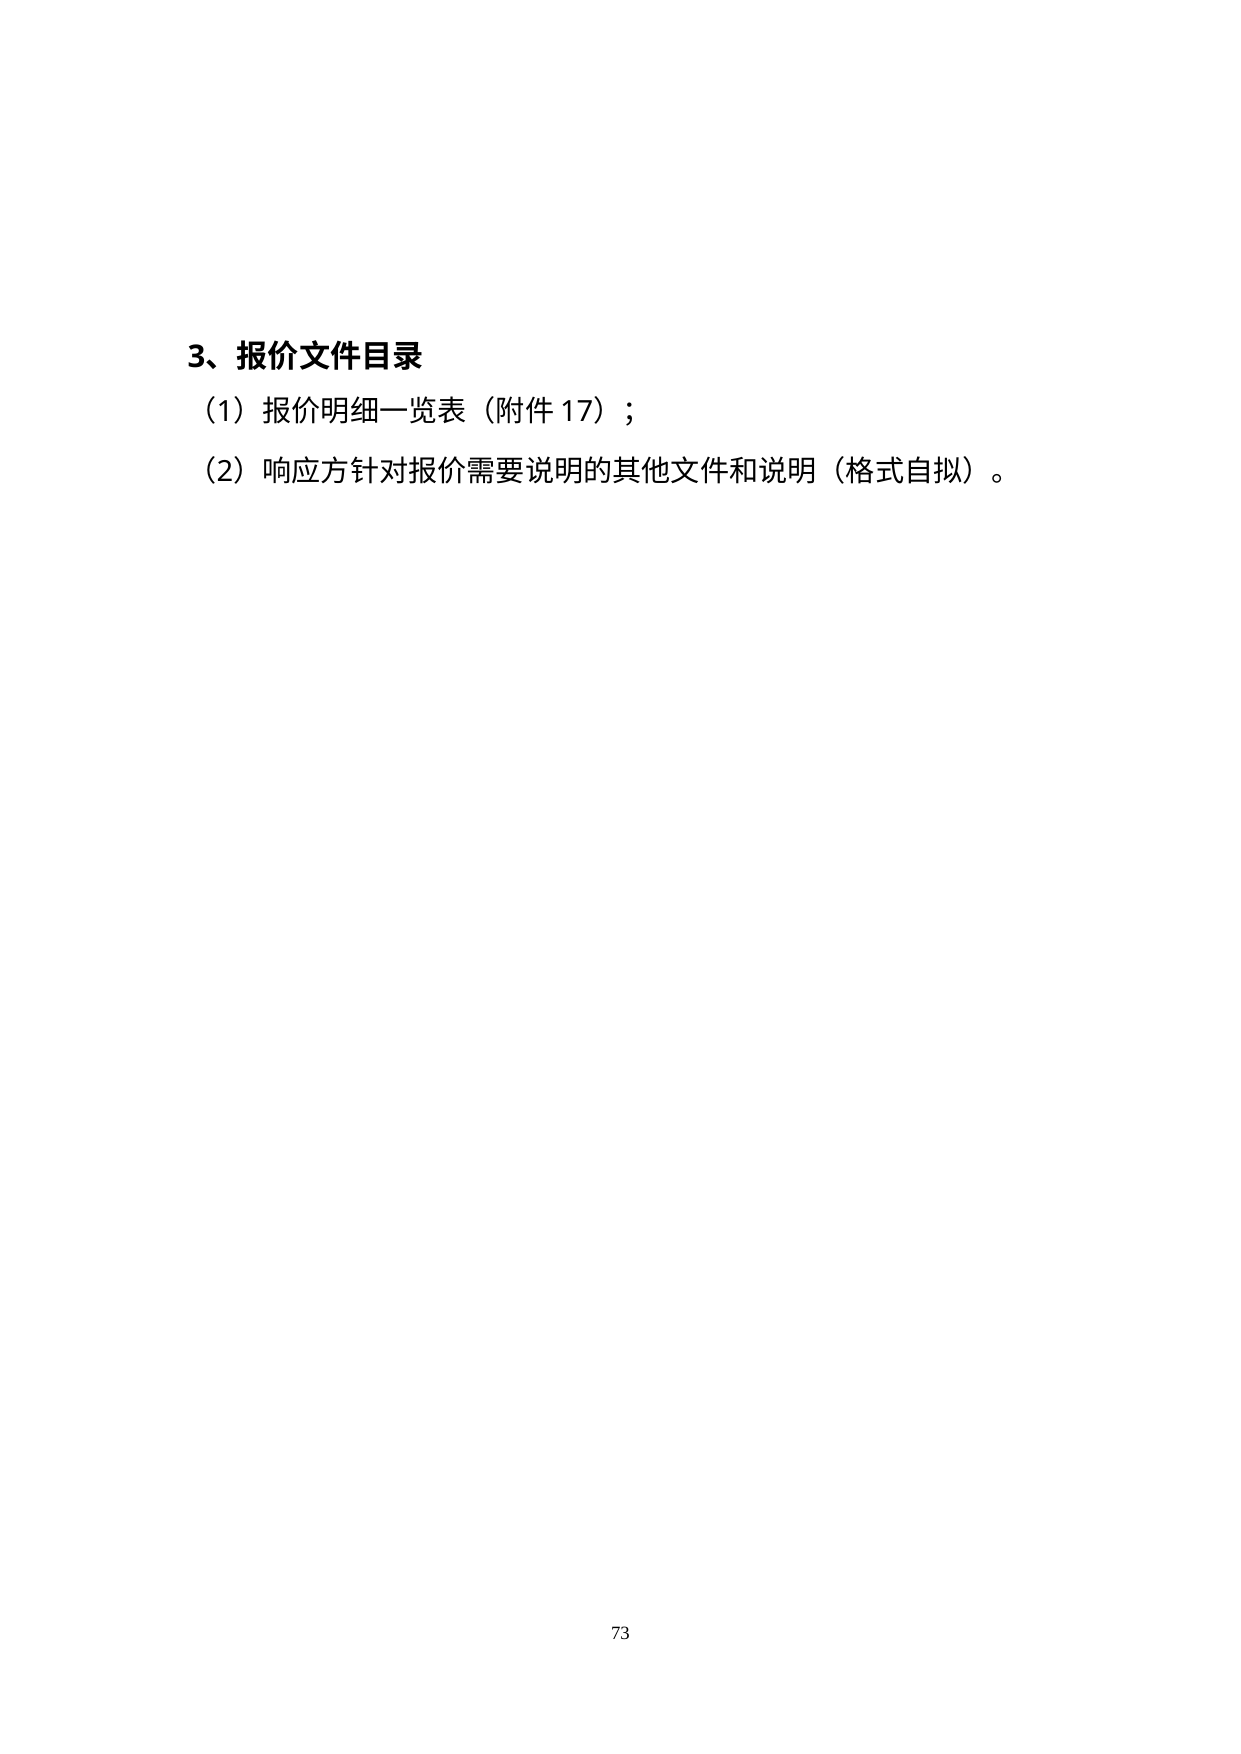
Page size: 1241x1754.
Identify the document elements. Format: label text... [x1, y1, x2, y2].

text （1）报价明细一览表（附件17）； [187, 383, 1053, 431]
text 3、报价文件目录 [187, 329, 1053, 377]
text （2）响应方针对报价需要说明的其他文件和说明（格式自拟）。 [187, 443, 1053, 491]
